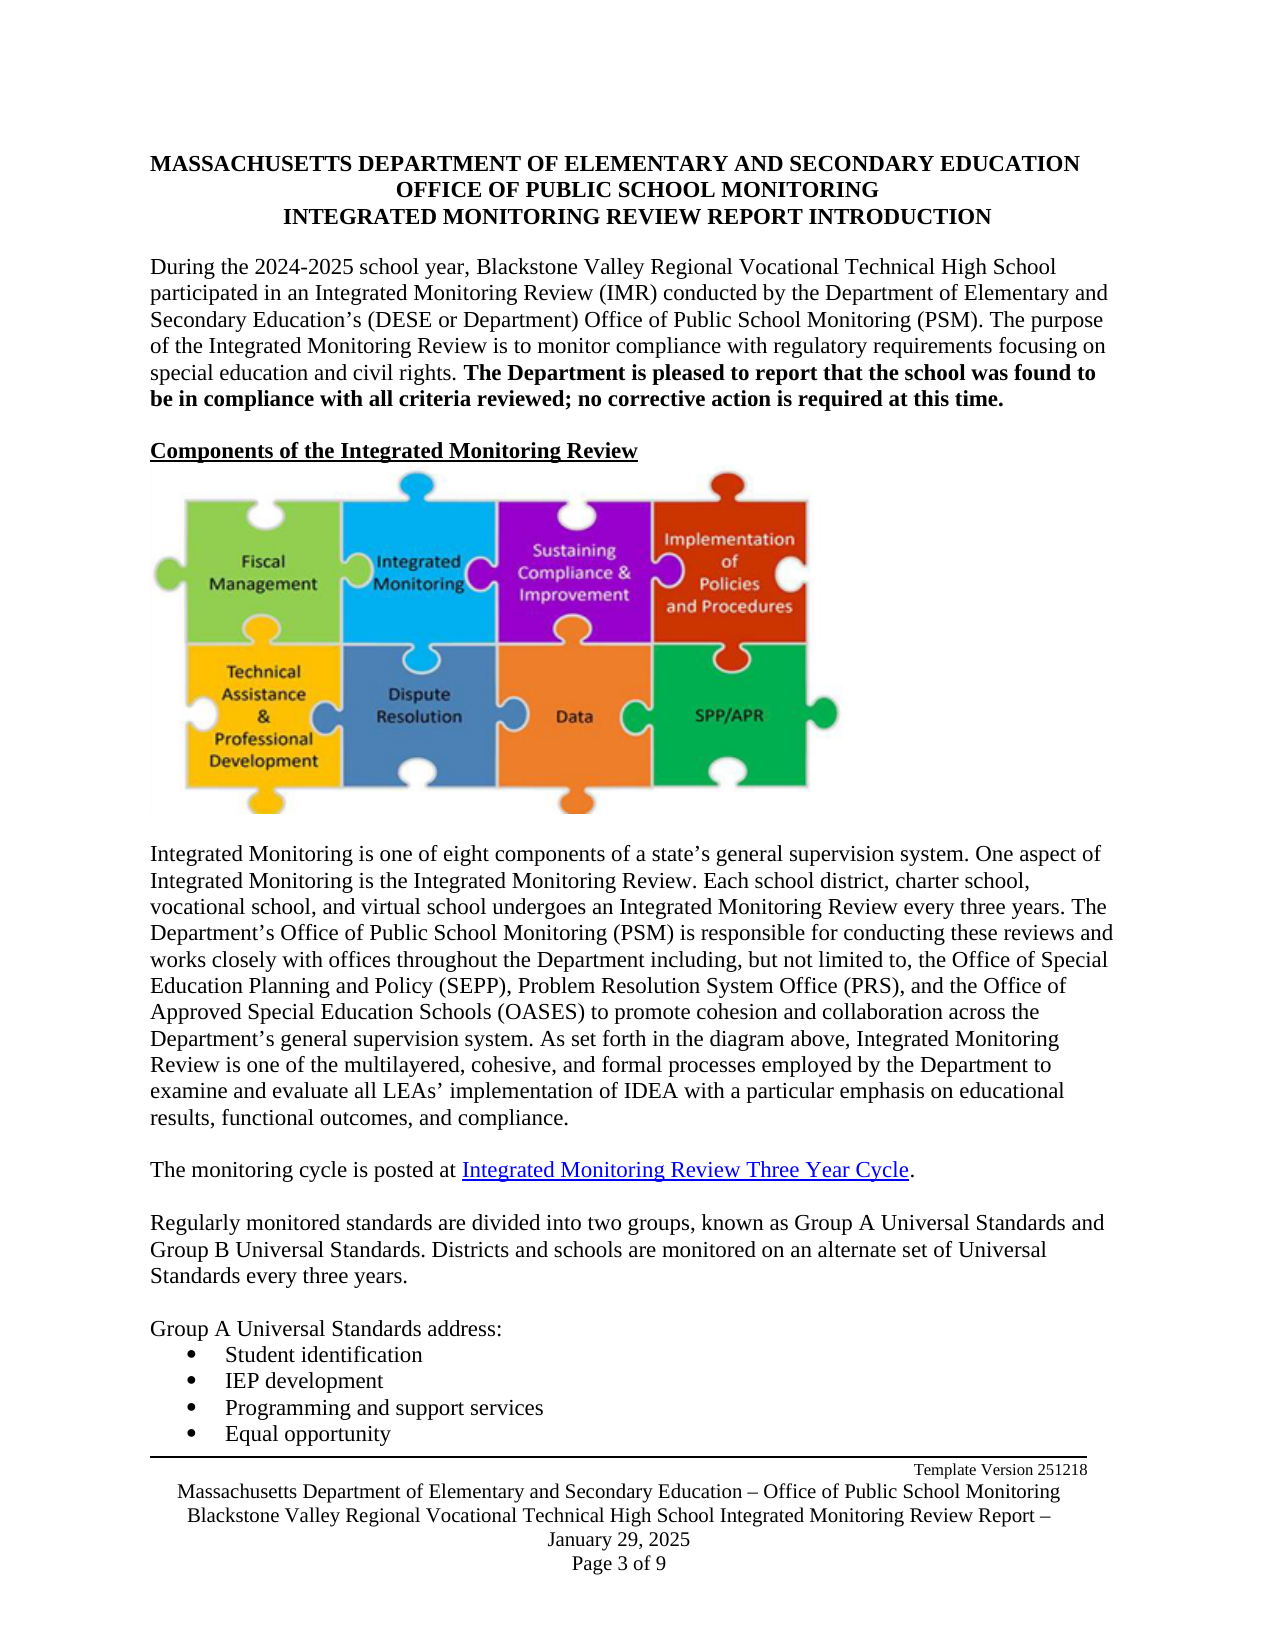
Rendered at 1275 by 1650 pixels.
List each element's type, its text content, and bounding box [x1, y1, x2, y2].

text OFFICE OF PUBLIC SCHOOL MONITORING [150, 176, 1125, 203]
text During the 2024-2025 school year, Blackstone Valley Regional Vocational Technical High School participated in an Integrated Monitoring Review (IMR) conducted by the Department of Elementary and Secondary Education’s (DESE or Department) Office of Public School Monitoring (PSM). The purpose of the Integrated Monitoring Review is to monitor compliance with regulatory requirements focusing on special education and civil rights. The Department is pleased to report that the school was found to be in compliance with all criteria reviewed; no corrective action is required at this time. [150, 253, 1125, 411]
picture [150, 463, 843, 814]
list Equal opportunity [187, 1420, 1125, 1446]
list Student identification [187, 1341, 1125, 1367]
text INTEGRATED MONITORING REVIEW REPORT INTRODUCTION [150, 203, 1125, 229]
list Programming and support services [187, 1394, 1125, 1420]
text Integrated Monitoring is one of eight components of a state’s general supervision system. One aspect of Integrated Monitoring is the Integrated Monitoring Review. Each school district, charter school, vocational school, and virtual school undergoes an Integrated Monitoring Review every three years. The Department’s Office of Public School Monitoring (PSM) is responsible for conducting these reviews and works closely with offices throughout the Department including, but not limited to, the Office of Special Education Planning and Policy (SEPP), Problem Resolution System Office (PRS), and the Office of Approved Special Education Schools (OASES) to promote cohesion and collaboration across the Department’s general supervision system. As set forth in the diagram above, Integrated Monitoring Review is one of the multilayered, cohesive, and formal processes employed by the Department to examine and evaluate all LEAs’ implementation of IDEA with a particular emphasis on educational results, functional outcomes, and compliance. [150, 840, 1125, 1130]
text The monitoring cycle is posted at Integrated Monitoring Review Three Year Cycle. [150, 1157, 1125, 1183]
text Regularly monitored standards are divided into two groups, known as Group A Universal Standards and Group B Universal Standards. Districts and schools are monitored on an alternate set of Universal Standards every three years. [150, 1209, 1125, 1288]
text Components of the Integrated Monitoring Review [150, 438, 1125, 464]
text Group A Universal Standards address: [150, 1315, 1125, 1341]
list IEP development [187, 1367, 1125, 1394]
text MASSACHUSETTS DEPARTMENT OF ELEMENTARY AND SECONDARY EDUCATION [150, 150, 1125, 176]
